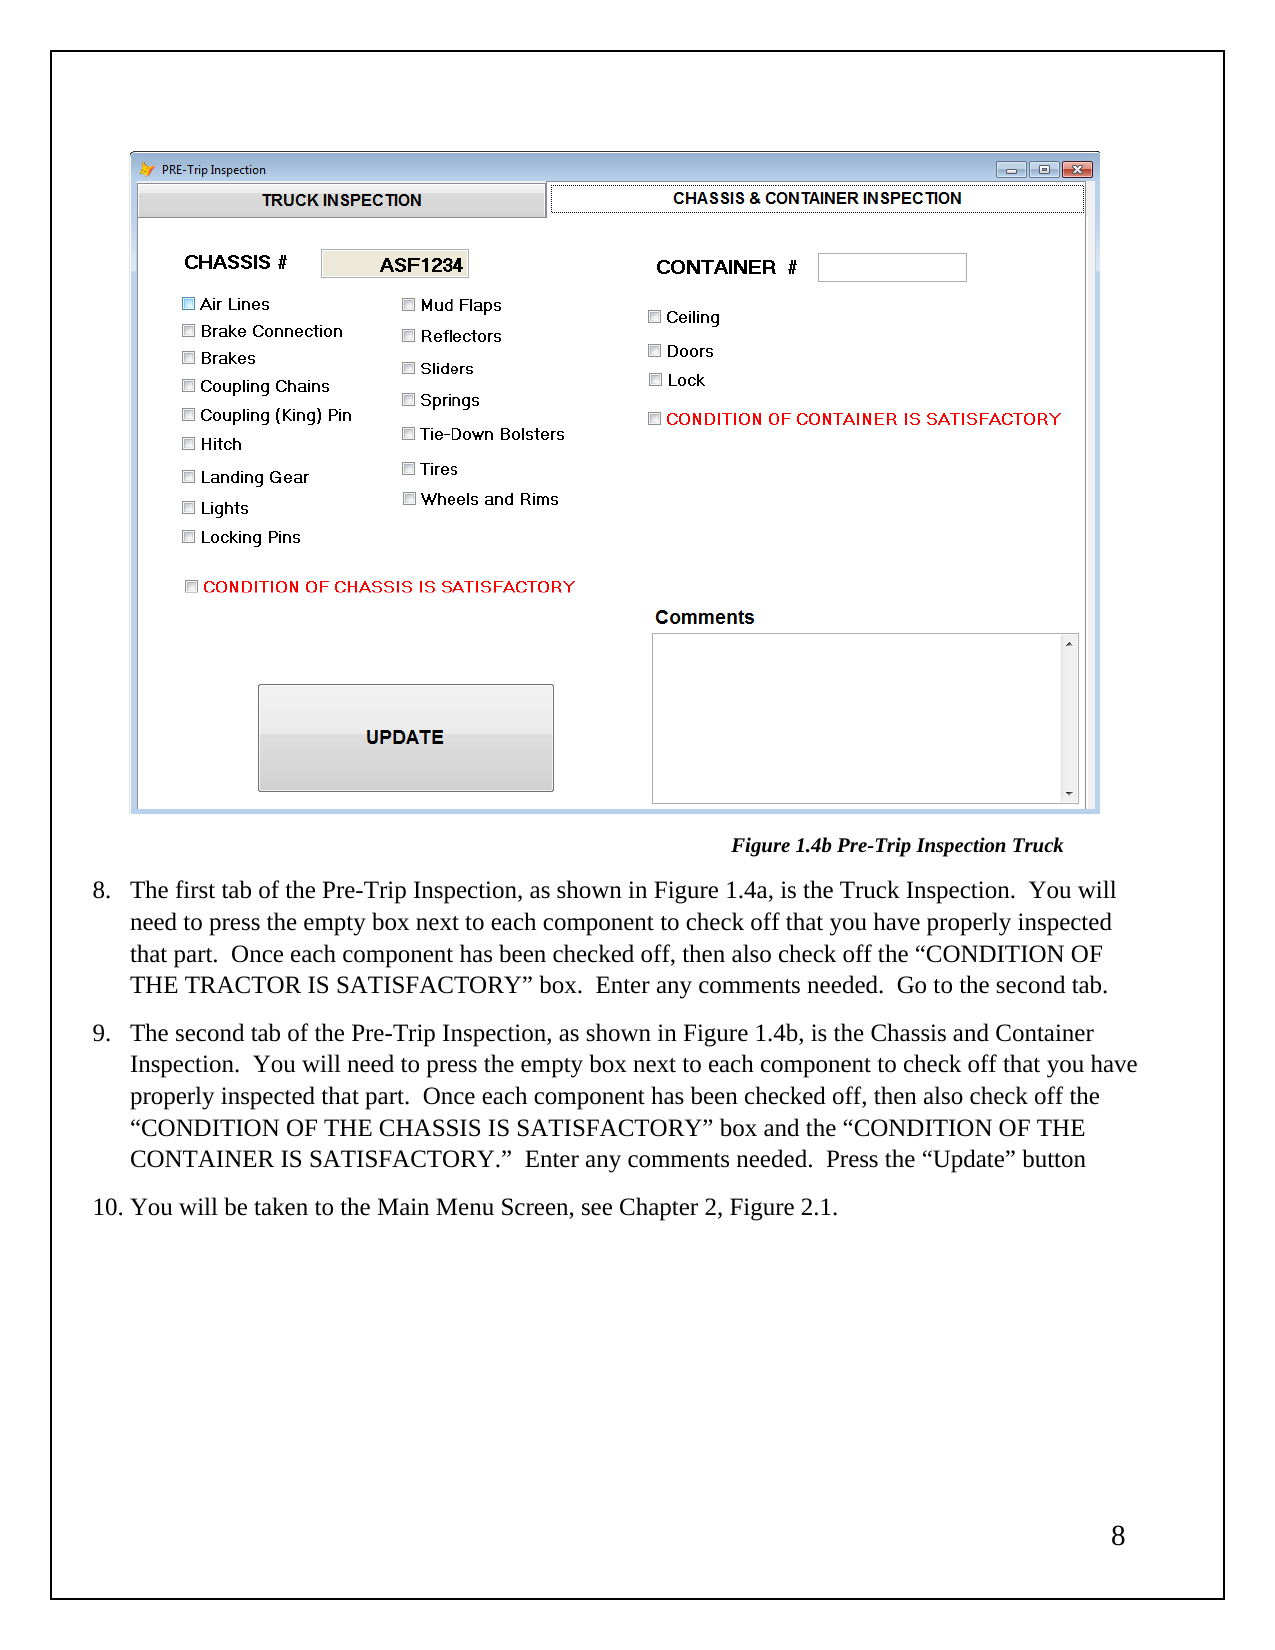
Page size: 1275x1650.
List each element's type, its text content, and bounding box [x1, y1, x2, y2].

picture [129, 150, 1100, 814]
text Figure 1.4b Pre-Trip Inspection Truck [130, 833, 1142, 857]
list The first tab of the Pre-Trip Inspection, as shown in Figure 1.4a, is the Truck Inspection. You will need to press the empty box next to each component to check off that you have properly inspected that part. Once each component has been checked off, then also check off the “CONDITION OF THE TRACTOR IS SATISFACTORY” box. Enter any comments needed. Go to the second tab. [92, 876, 1142, 999]
list You will be taken to the Main Menu Screen, see Chapter 2, Figure 2.1. [92, 1192, 1142, 1221]
list The second tab of the Pre-Trip Inspection, as shown in Figure 1.4b, is the Chassis and Container Inspection. You will need to press the empty box next to each component to check off that you have properly inspected that part. Once each component has been checked off, then also check off the “CONDITION OF THE CHASSIS IS SATISFACTORY” box and the “CONDITION OF THE CONTAINER IS SATISFACTORY.” Enter any comments needed. Press the “Update” button [92, 1018, 1142, 1173]
